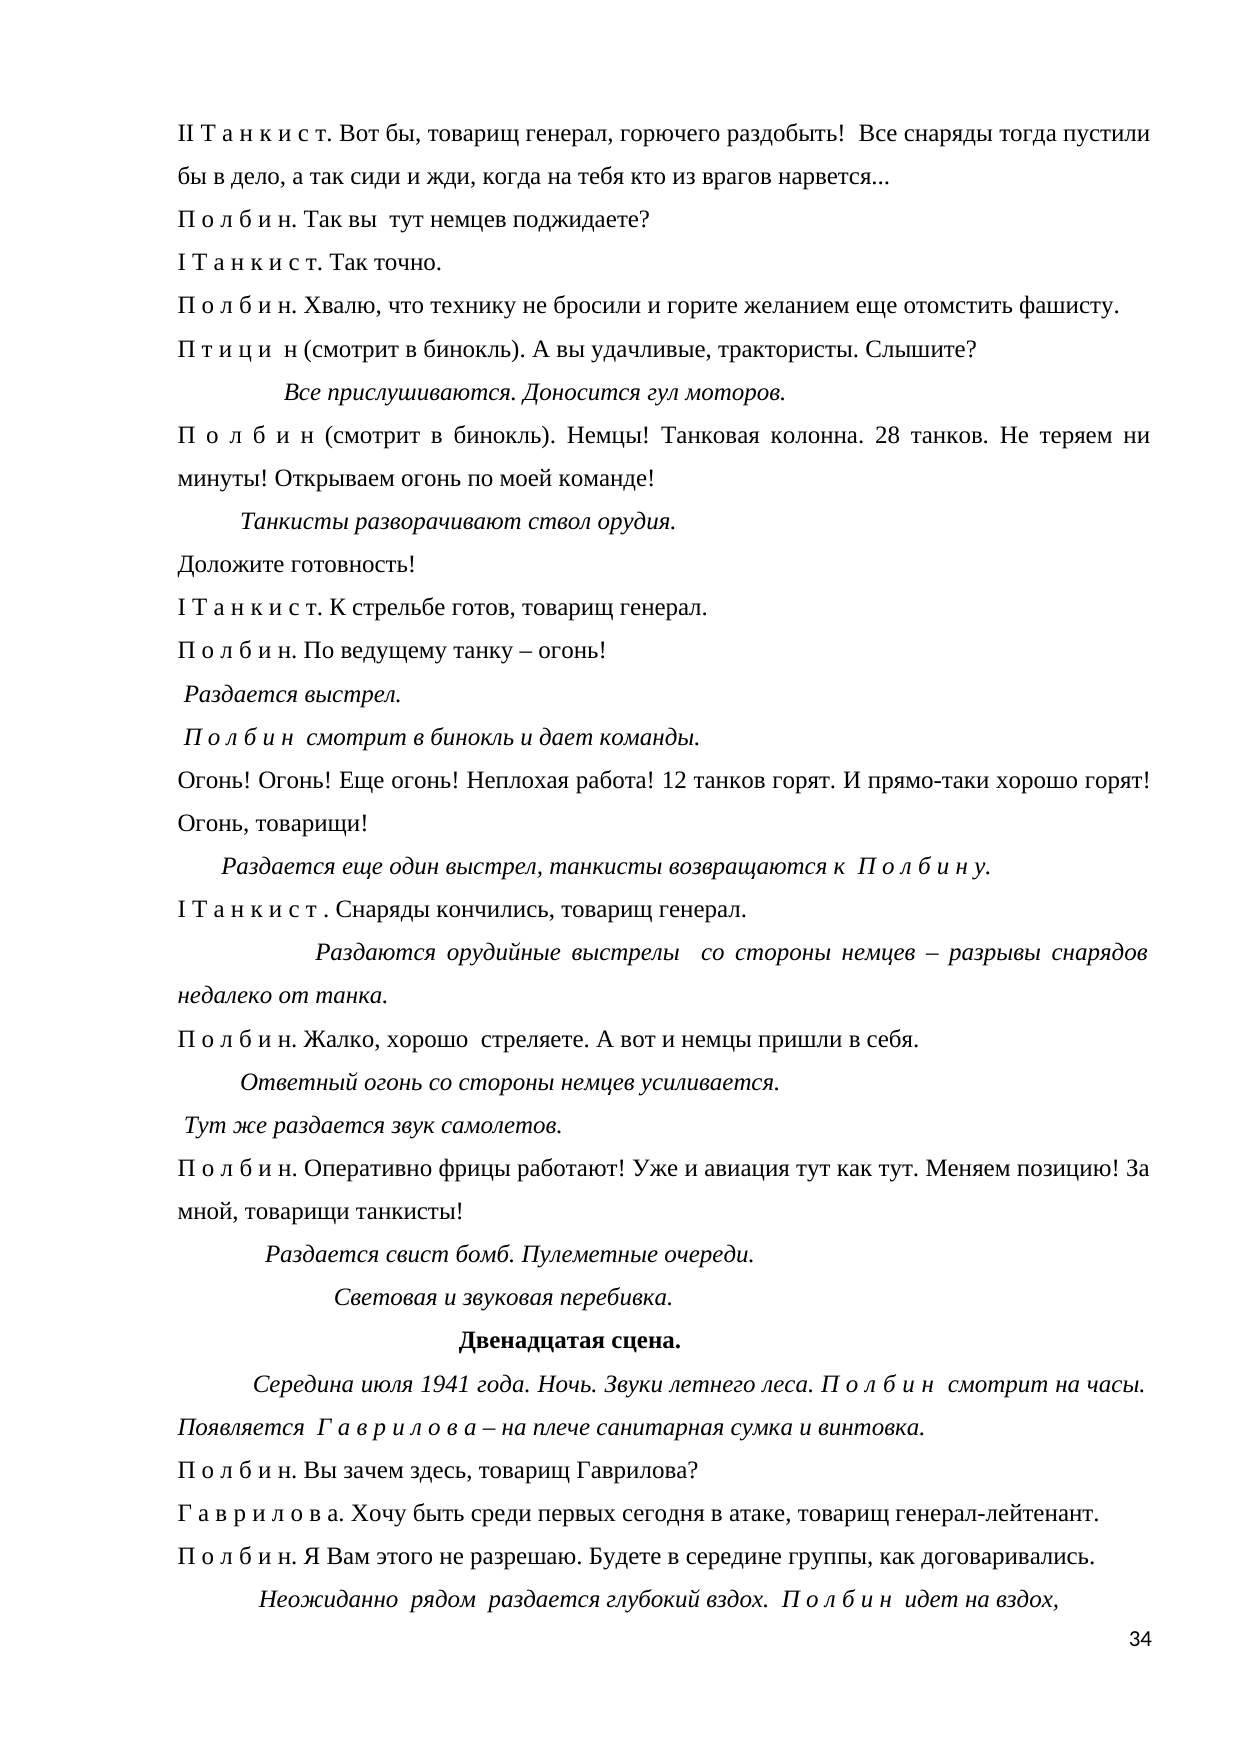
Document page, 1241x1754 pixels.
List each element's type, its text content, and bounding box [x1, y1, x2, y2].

text П о л б и н. Оперативно фрицы работают! Уже и авиация тут как тут. Меняем позицию! За мной, товарищи танкисты! [177, 1153, 1152, 1225]
text Раздается свист бомб. Пулеметные очереди. [177, 1239, 1152, 1268]
text Все прислушиваются. Доносится гул моторов. [177, 377, 1152, 406]
text П о л б и н. Я Вам этого не разрешаю. Будете в середине группы, как договаривались. [177, 1541, 1152, 1570]
text П о л б и н смотрит в бинокль и дает команды. [177, 722, 1152, 751]
text I Т а н к и с т. Так точно. [177, 247, 1152, 276]
text Световая и звуковая перебивка. [177, 1282, 1152, 1311]
text Двенадцатая сцена. [177, 1326, 1152, 1354]
text Раздаются орудийные выстрелы со стороны немцев – разрывы снарядов недалеко от танка. [177, 937, 1152, 1009]
text Раздается выстрел. [177, 679, 1152, 707]
text П о л б и н. Жалко, хорошо стреляете. А вот и немцы пришли в себя. [177, 1024, 1152, 1052]
text Раздается еще один выстрел, танкисты возвращаются к П о л б и н у. [177, 851, 1152, 880]
text П т и ц и н (смотрит в бинокль). А вы удачливые, трактористы. Слышите? [177, 334, 1152, 362]
text Огонь! Огонь! Еще огонь! Неплохая работа! 12 танков горят. И прямо-таки хорошо горят! Огонь, товарищи! [177, 765, 1152, 837]
text П о л б и н (смотрит в бинокль). Немцы! Танковая колонна. 28 танков. Не теряем ни минуты! Открываем огонь по моей команде! [177, 420, 1152, 492]
text Г а в р и л о в а. Хочу быть среди первых сегодня в атаке, товарищ генерал-лейтенант. [177, 1498, 1152, 1527]
text I Т а н к и с т . Снаряды кончились, товарищ генерал. [177, 894, 1152, 923]
text II Т а н к и с т. Вот бы, товарищ генерал, горючего раздобыть! Все снаряды тогда пустили бы в дело, а так сиди и жди, когда на тебя кто из врагов нарвется... [177, 118, 1152, 190]
text Середина июля 1941 года. Ночь. Звуки летнего леса. П о л б и н смотрит на часы. Появляется Г а в р и л о в а – на плече санитарная сумка и винтовка. [177, 1369, 1152, 1441]
text Тут же раздается звук самолетов. [177, 1110, 1152, 1139]
text П о л б и н. Хвалю, что технику не бросили и горите желанием еще отомстить фашисту. [177, 291, 1152, 319]
text Неожиданно рядом раздается глубокий вздох. П о л б и н идет на вздох, [177, 1584, 1152, 1613]
text П о л б и н. Так вы тут немцев поджидаете? [177, 204, 1152, 233]
text I Т а н к и с т. К стрельбе готов, товарищ генерал. [177, 592, 1152, 621]
text Доложите готовность! [177, 549, 1152, 578]
text Танкисты разворачивают ствол орудия. [177, 506, 1152, 535]
text Ответный огонь со стороны немцев усиливается. [177, 1067, 1152, 1096]
text П о л б и н. Вы зачем здесь, товарищ Гаврилова? [177, 1455, 1152, 1484]
text П о л б и н. По ведущему танку – огонь! [177, 636, 1152, 664]
